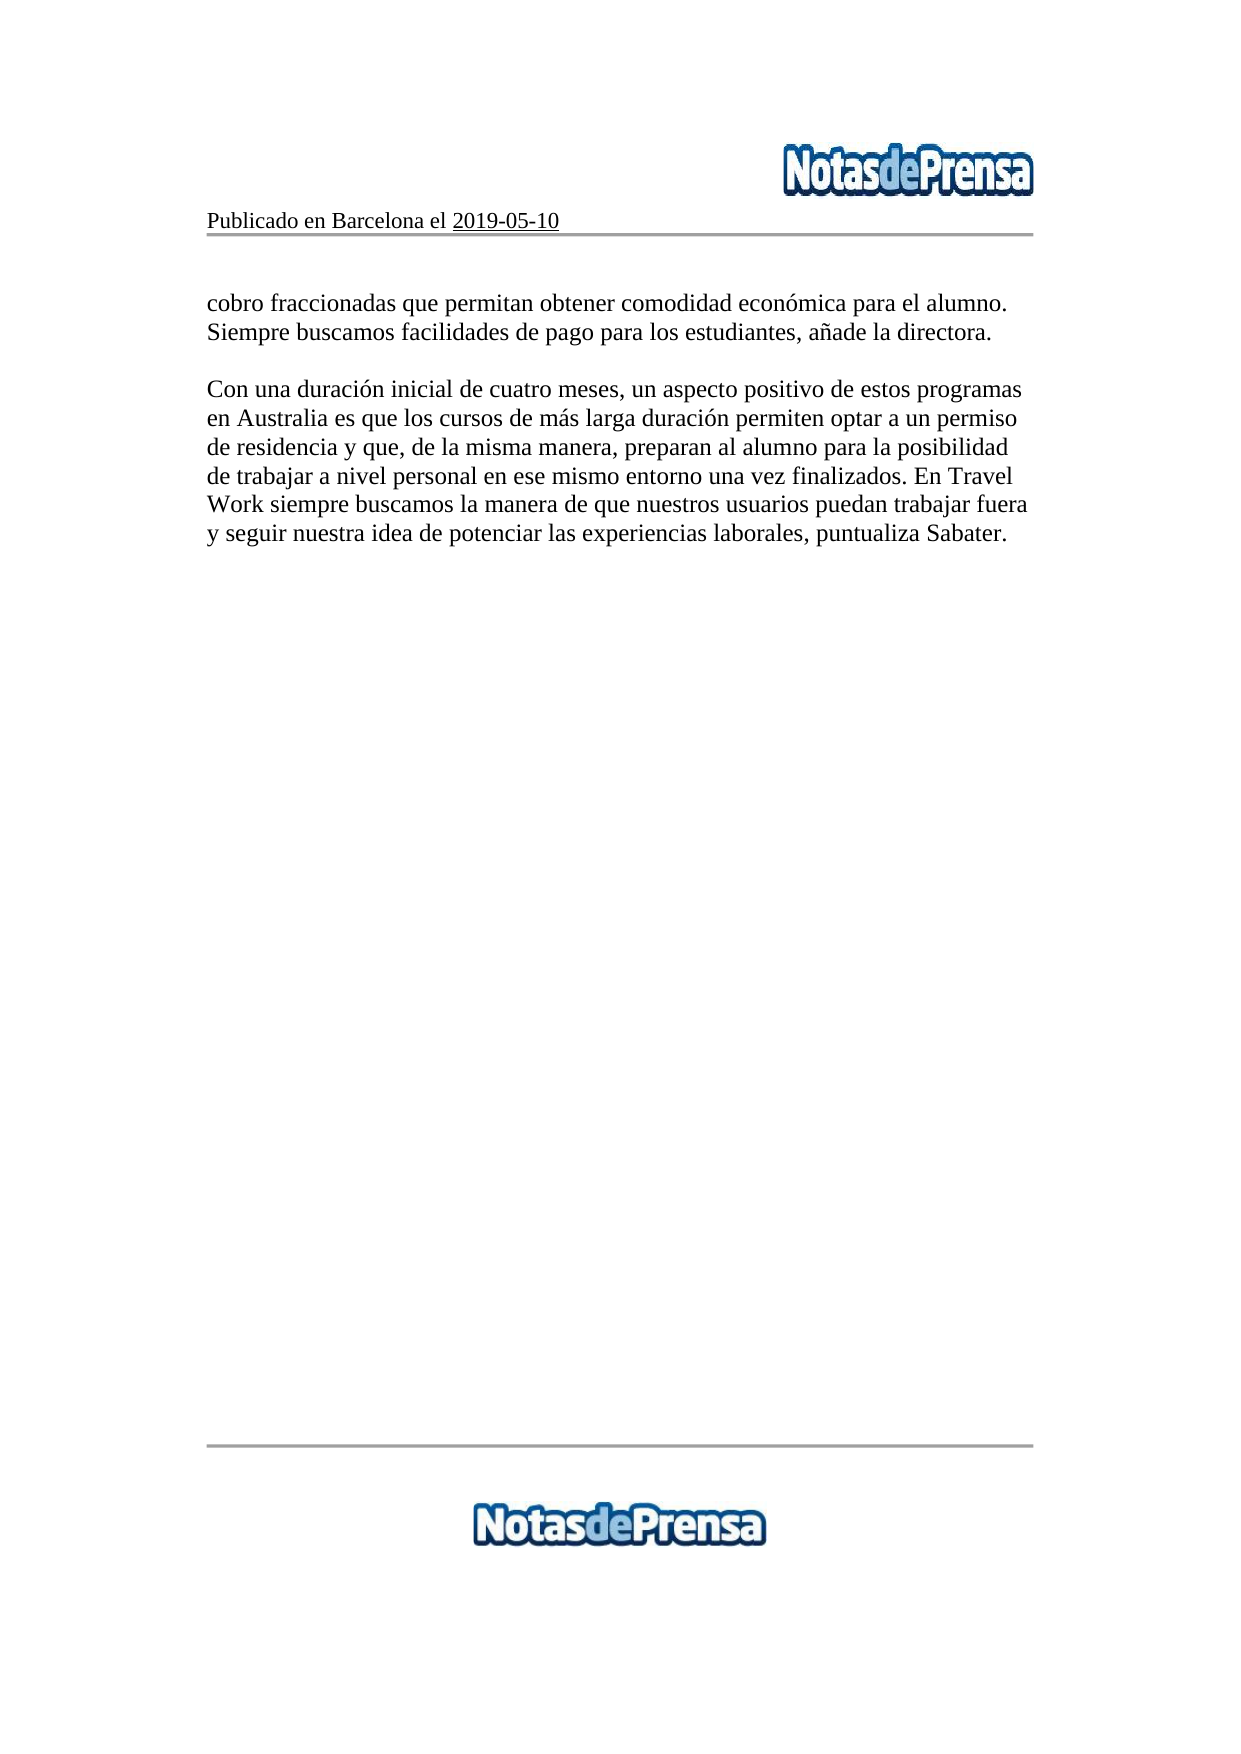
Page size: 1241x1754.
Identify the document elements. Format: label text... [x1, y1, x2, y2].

picture [783, 142, 1034, 199]
picture [473, 1501, 767, 1548]
